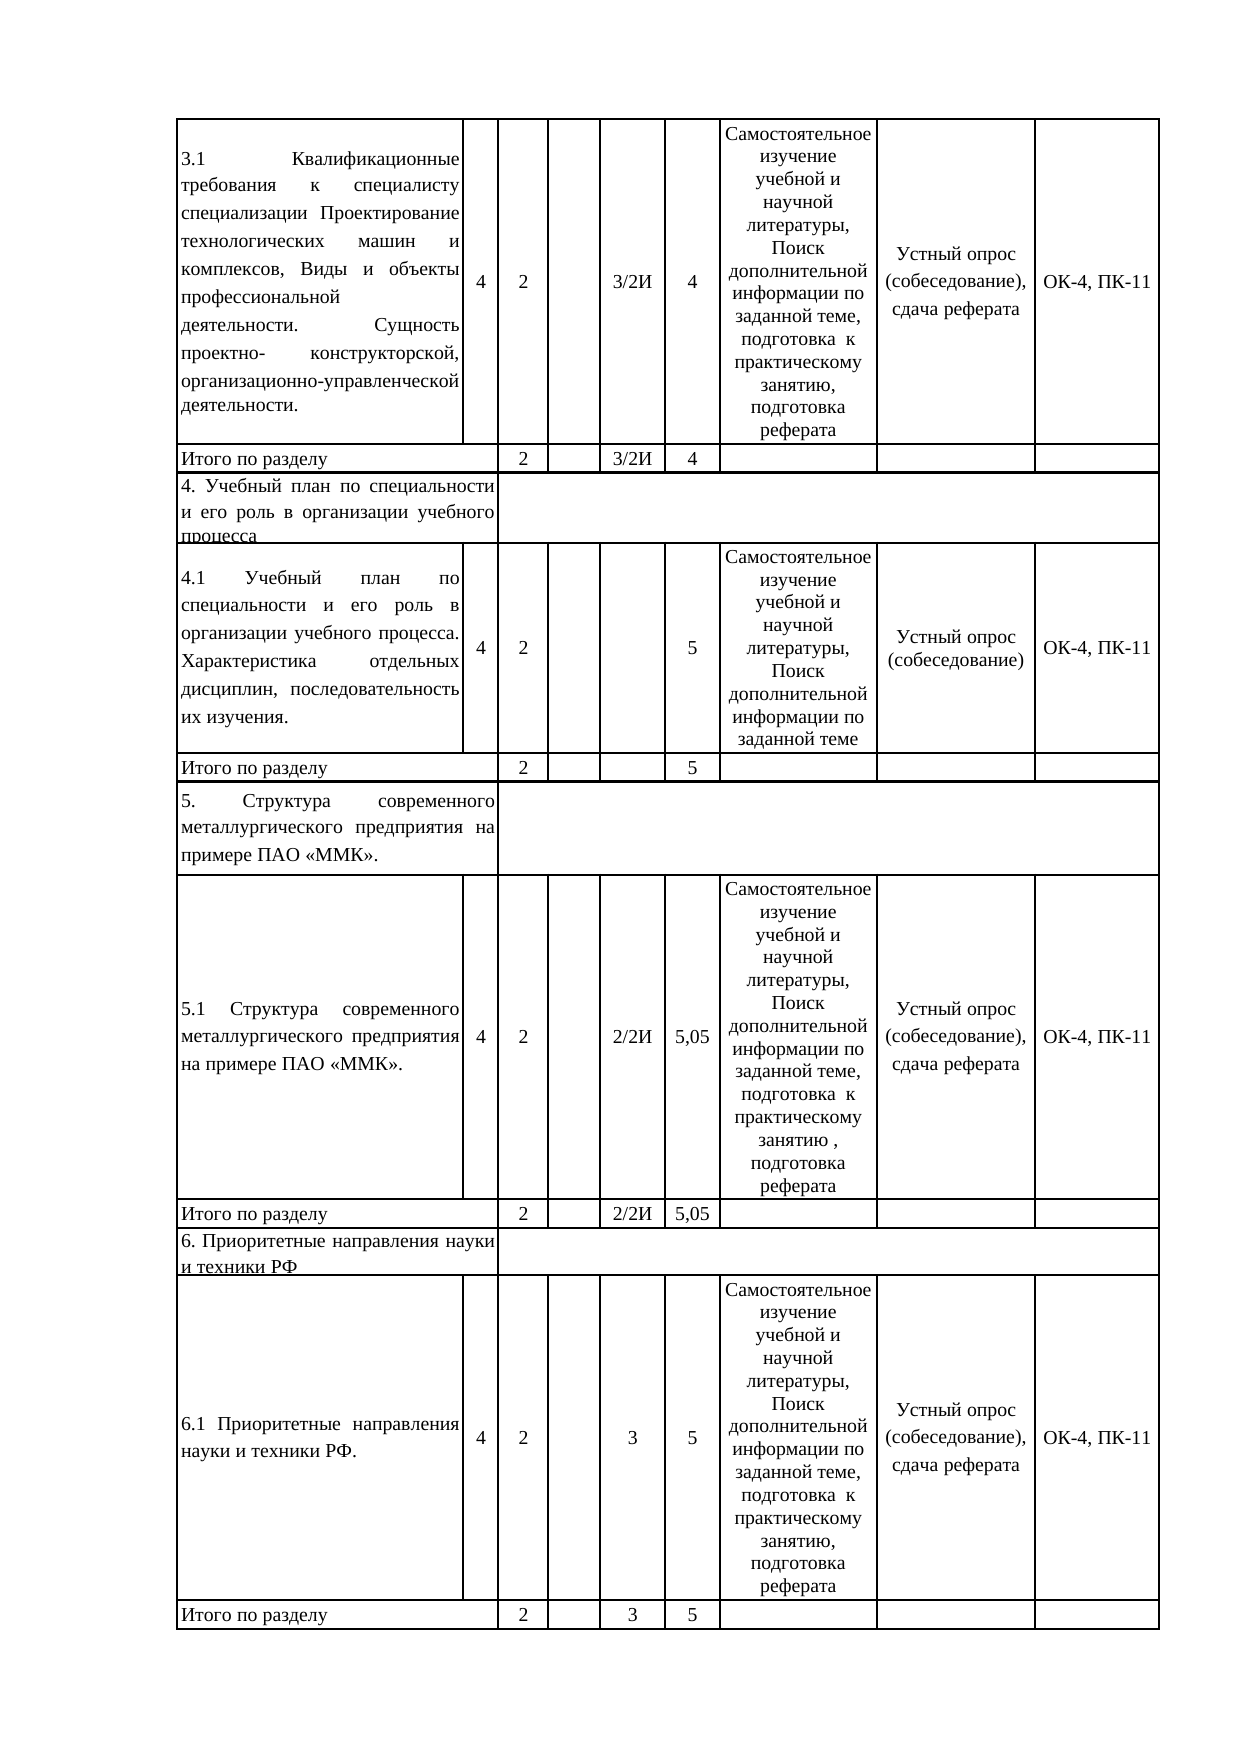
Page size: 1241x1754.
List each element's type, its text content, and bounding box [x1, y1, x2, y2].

table_cell 5,05 [666, 1200, 719, 1227]
table_cell ОК-4, ПК-11 [1036, 120, 1158, 443]
table_cell [549, 1601, 599, 1627]
table_cell [1036, 1601, 1158, 1627]
table_cell 3/2И [601, 445, 664, 471]
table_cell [878, 120, 1034, 443]
table_cell [549, 445, 599, 471]
table_cell 4 [464, 1276, 497, 1598]
table_cell 2/2И [601, 876, 664, 1198]
table_cell 3.1 Квалификационные требования к специалисту специализации Проектирование технологических машин и комплексов, Виды и объекты профессиональной деятельности. Сущность проектно- конструкторской, организационно-управленческой деятельности. [178, 120, 462, 443]
table_cell [721, 754, 876, 780]
table_cell 4 [464, 876, 497, 1198]
table_cell [549, 120, 599, 443]
table_cell Итого по разделу [178, 445, 497, 471]
table_cell 2 [499, 754, 547, 780]
table_cell [549, 1276, 599, 1598]
table_cell [721, 1200, 876, 1227]
table_cell Самостоятельное изучение учебной и научной литературы, Поиск дополнительной информации по заданной теме [721, 544, 876, 752]
table_cell 4. Учебный план по специальности и его роль в организации учебного процесса [178, 474, 497, 542]
table_cell 4 [464, 544, 497, 752]
table_cell [601, 544, 664, 752]
table_cell 5,05 [666, 876, 719, 1198]
table_cell Устный опрос (собеседование) [878, 544, 1034, 752]
table_cell [499, 1229, 1158, 1274]
table_cell [878, 1200, 1034, 1227]
table_cell [721, 445, 876, 471]
table_cell 2 [499, 1276, 547, 1598]
table_cell 2 [499, 544, 547, 752]
table_cell 4 [666, 120, 719, 443]
table_cell 2/2И [601, 1200, 664, 1227]
table_cell 5.1 Структура современного металлургического предприятия на примере ПАО «ММК». [178, 876, 462, 1198]
table_cell 2 [499, 876, 547, 1198]
table_cell 4 [464, 120, 497, 443]
table_cell 2 [499, 1601, 547, 1627]
table_cell Итого по разделу [178, 1200, 497, 1227]
table_cell [721, 1601, 876, 1627]
table_cell 2 [499, 445, 547, 471]
table_cell 3 [601, 1601, 664, 1627]
table_cell [878, 754, 1034, 780]
table_cell [878, 445, 1034, 471]
table_cell Устный опрос (собеседование), сдача реферата [878, 876, 1034, 1198]
table_cell 3/2И [601, 120, 664, 443]
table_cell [878, 1276, 1034, 1598]
table_cell ОК-4, ПК-11 [1036, 876, 1158, 1198]
table_cell 4 [666, 445, 719, 471]
table_cell [1036, 754, 1158, 780]
table_cell 2 [499, 1200, 547, 1227]
table_cell [601, 754, 664, 780]
table_cell [549, 754, 599, 780]
table_cell 3 [601, 1276, 664, 1598]
table_cell Итого по разделу [178, 1601, 497, 1627]
table_cell [1036, 1200, 1158, 1227]
table_cell 6.1 Приоритетные направления науки и техники РФ. [178, 1276, 462, 1598]
table_cell [549, 544, 599, 752]
table_cell ОК-4, ПК-11 [1036, 544, 1158, 752]
table_cell 5 [666, 1276, 719, 1598]
table_cell 5 [666, 754, 719, 780]
table_cell [1036, 445, 1158, 471]
table_cell [878, 1601, 1034, 1627]
table_cell [549, 876, 599, 1198]
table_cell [721, 1276, 876, 1598]
table_cell [549, 1200, 599, 1227]
table_cell ОК-4, ПК-11 [1036, 1276, 1158, 1598]
table_cell 5 [666, 544, 719, 752]
table_cell 5. Структура современного металлургического предприятия на примере ПАО «ММК». [178, 783, 497, 873]
table_cell 6. Приоритетные направления науки и техники РФ [178, 1229, 497, 1274]
table_cell [499, 474, 1158, 542]
table_cell Итого по разделу [178, 754, 497, 780]
table_cell 2 [499, 120, 547, 443]
table_cell 5 [666, 1601, 719, 1627]
table_cell [499, 783, 1158, 873]
table_cell 4.1 Учебный план по специальности и его роль в организации учебного процесса. Характеристика отдельных дисциплин, последовательность их изучения. [178, 544, 462, 752]
